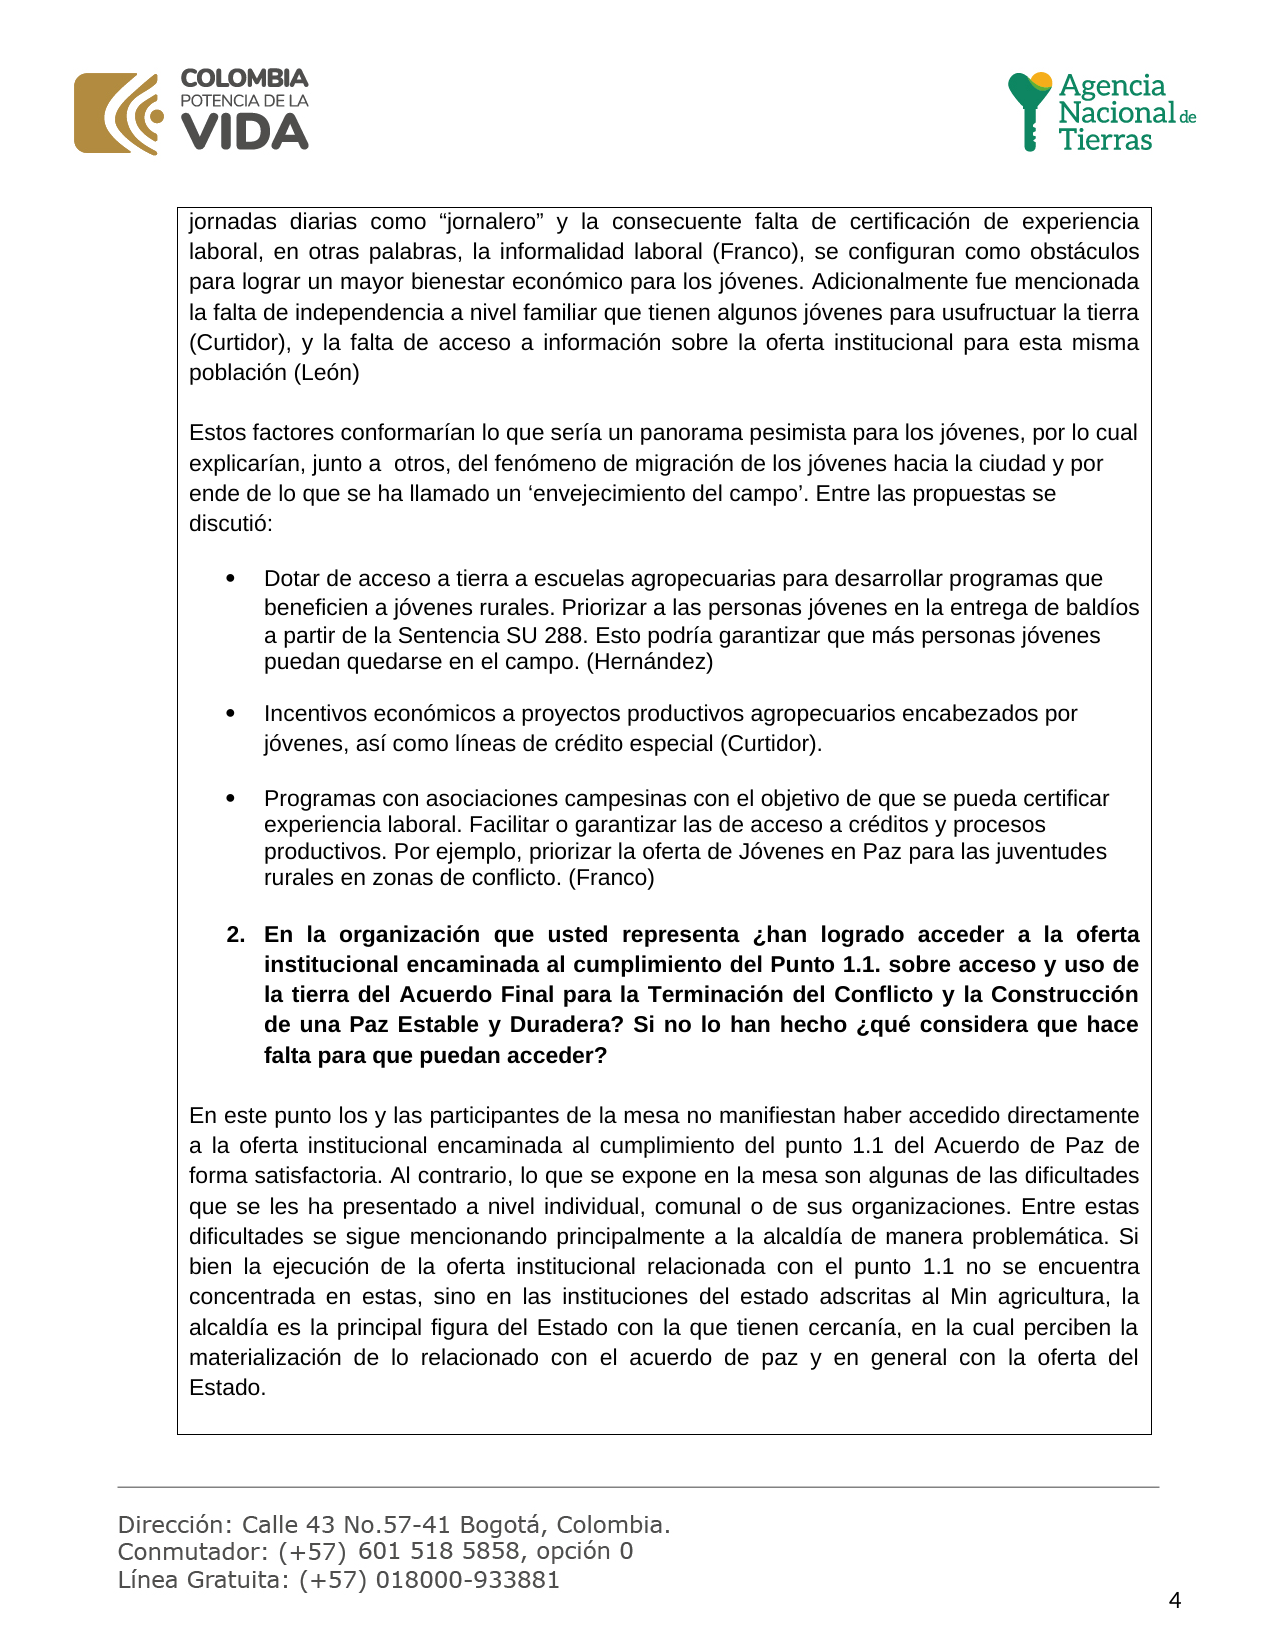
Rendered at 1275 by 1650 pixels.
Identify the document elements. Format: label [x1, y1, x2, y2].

table_cell [178, 208, 1151, 1434]
picture [1, 3, 1275, 1650]
